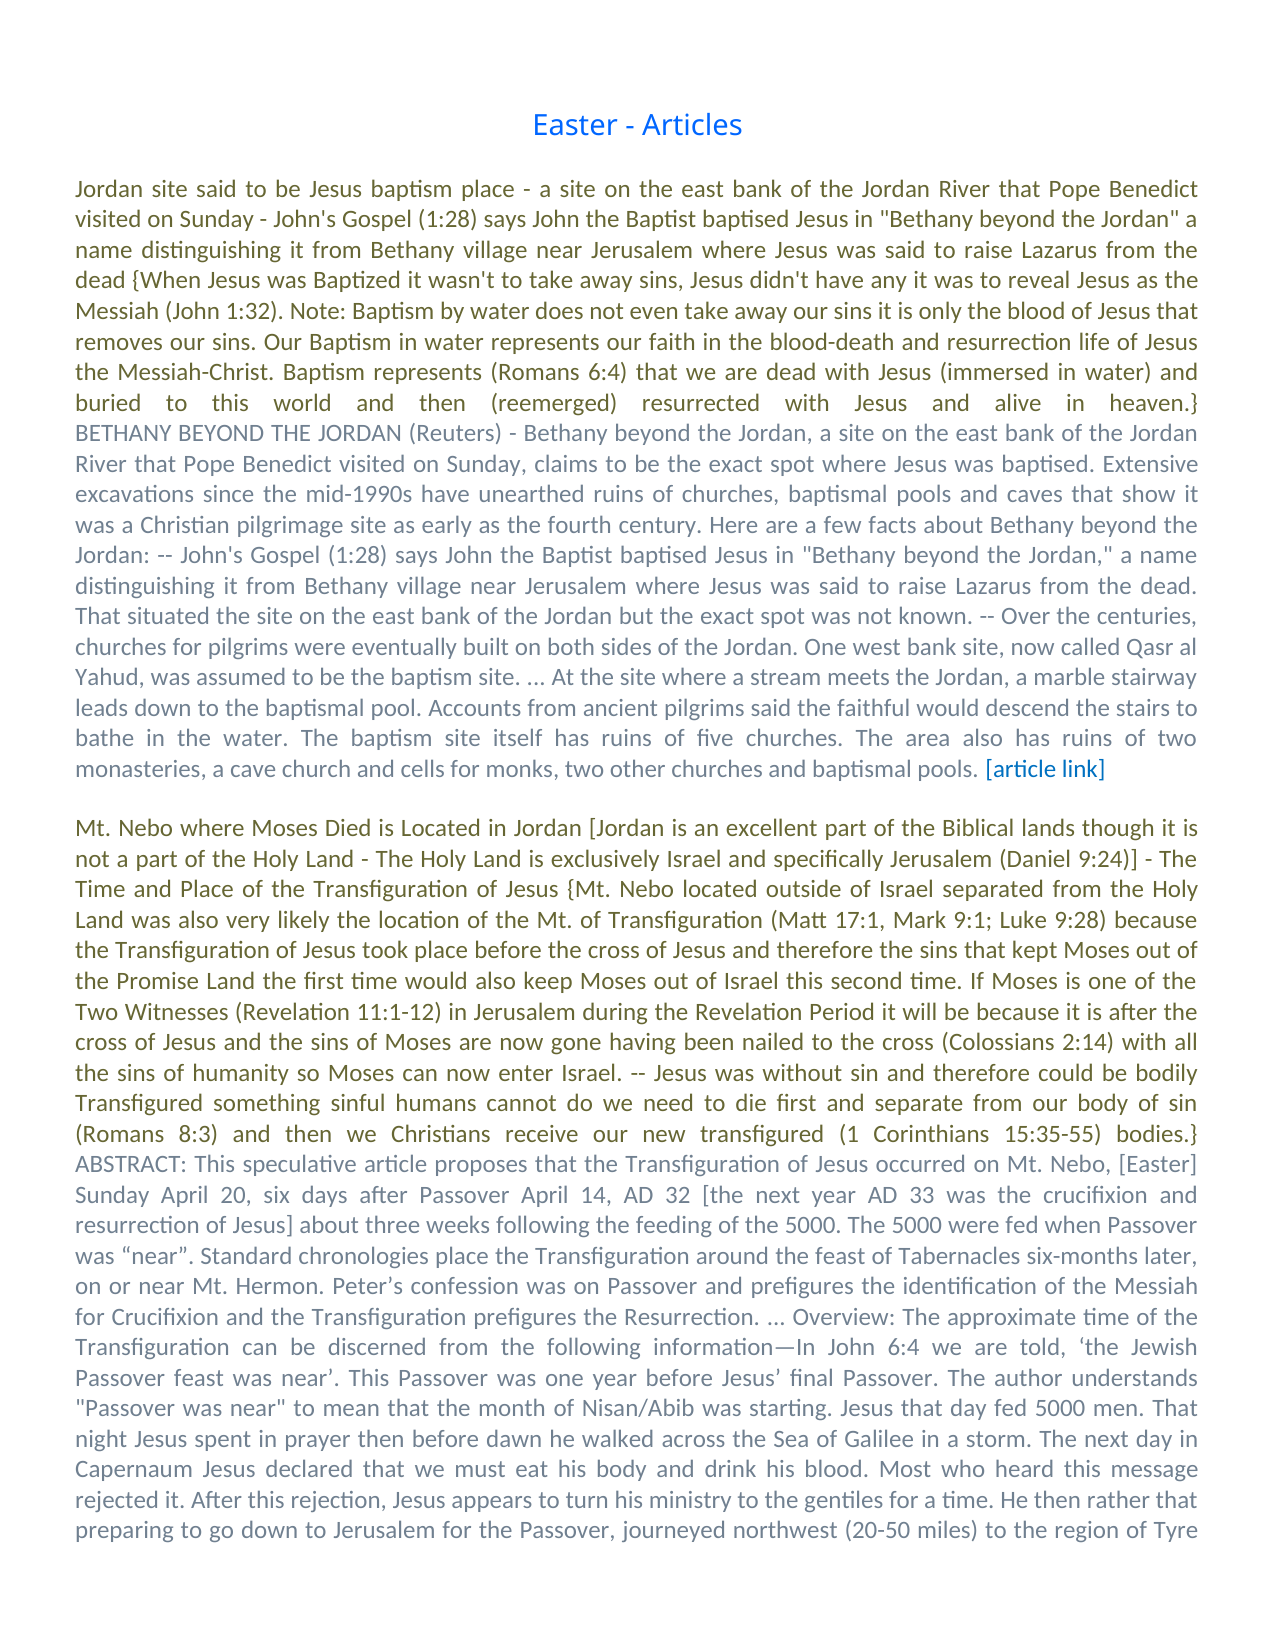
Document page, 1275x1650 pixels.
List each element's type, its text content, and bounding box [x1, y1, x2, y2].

text Jordan site said to be Jesus baptism place - a site on the east bank of the Jordan River that Pope Benedict visited on Sunday - John's Gospel (1:28) says John the Baptist baptised Jesus in "Bethany beyond the Jordan" a name distinguishing it from Bethany village near Jerusalem where Jesus was said to raise Lazarus from the dead {When Jesus was Baptized it wasn't to take away sins, Jesus didn't have any it was to reveal Jesus as the Messiah (John 1:32). Note: Baptism by water does not even take away our sins it is only the blood of Jesus that removes our sins. Our Baptism in water represents our faith in the blood-death and resurrection life of Jesus the Messiah-Christ. Baptism represents (Romans 6:4) that we are dead with Jesus (immersed in water) and buried to this world and then (reemerged) resurrected with Jesus and alive in heaven.} BETHANY BEYOND THE JORDAN (Reuters) - Bethany beyond the Jordan, a site on the east bank of the Jordan River that Pope Benedict visited on Sunday, claims to be the exact spot where Jesus was baptised. Extensive excavations since the mid-1990s have unearthed ruins of churches, baptismal pools and caves that show it was a Christian pilgrimage site as early as the fourth century. Here are a few facts about Bethany beyond the Jordan: -- John's Gospel (1:28) says John the Baptist baptised Jesus in "Bethany beyond the Jordan," a name distinguishing it from Bethany village near Jerusalem where Jesus was said to raise Lazarus from the dead. That situated the site on the east bank of the Jordan but the exact spot was not known. -- Over the centuries, churches for pilgrims were eventually built on both sides of the Jordan. One west bank site, now called Qasr al Yahud, was assumed to be the baptism site. ... At the site where a stream meets the Jordan, a marble stairway leads down to the baptismal pool. Accounts from ancient pilgrims said the faithful would descend the stairs to bathe in the water. The baptism site itself has ruins of five churches. The area also has ruins of two monasteries, a cave church and cells for monks, two other churches and baptismal pools. [article link] [75, 173, 1200, 783]
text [75, 813, 1200, 1545]
subtitle Easter - Articles [75, 104, 1200, 144]
